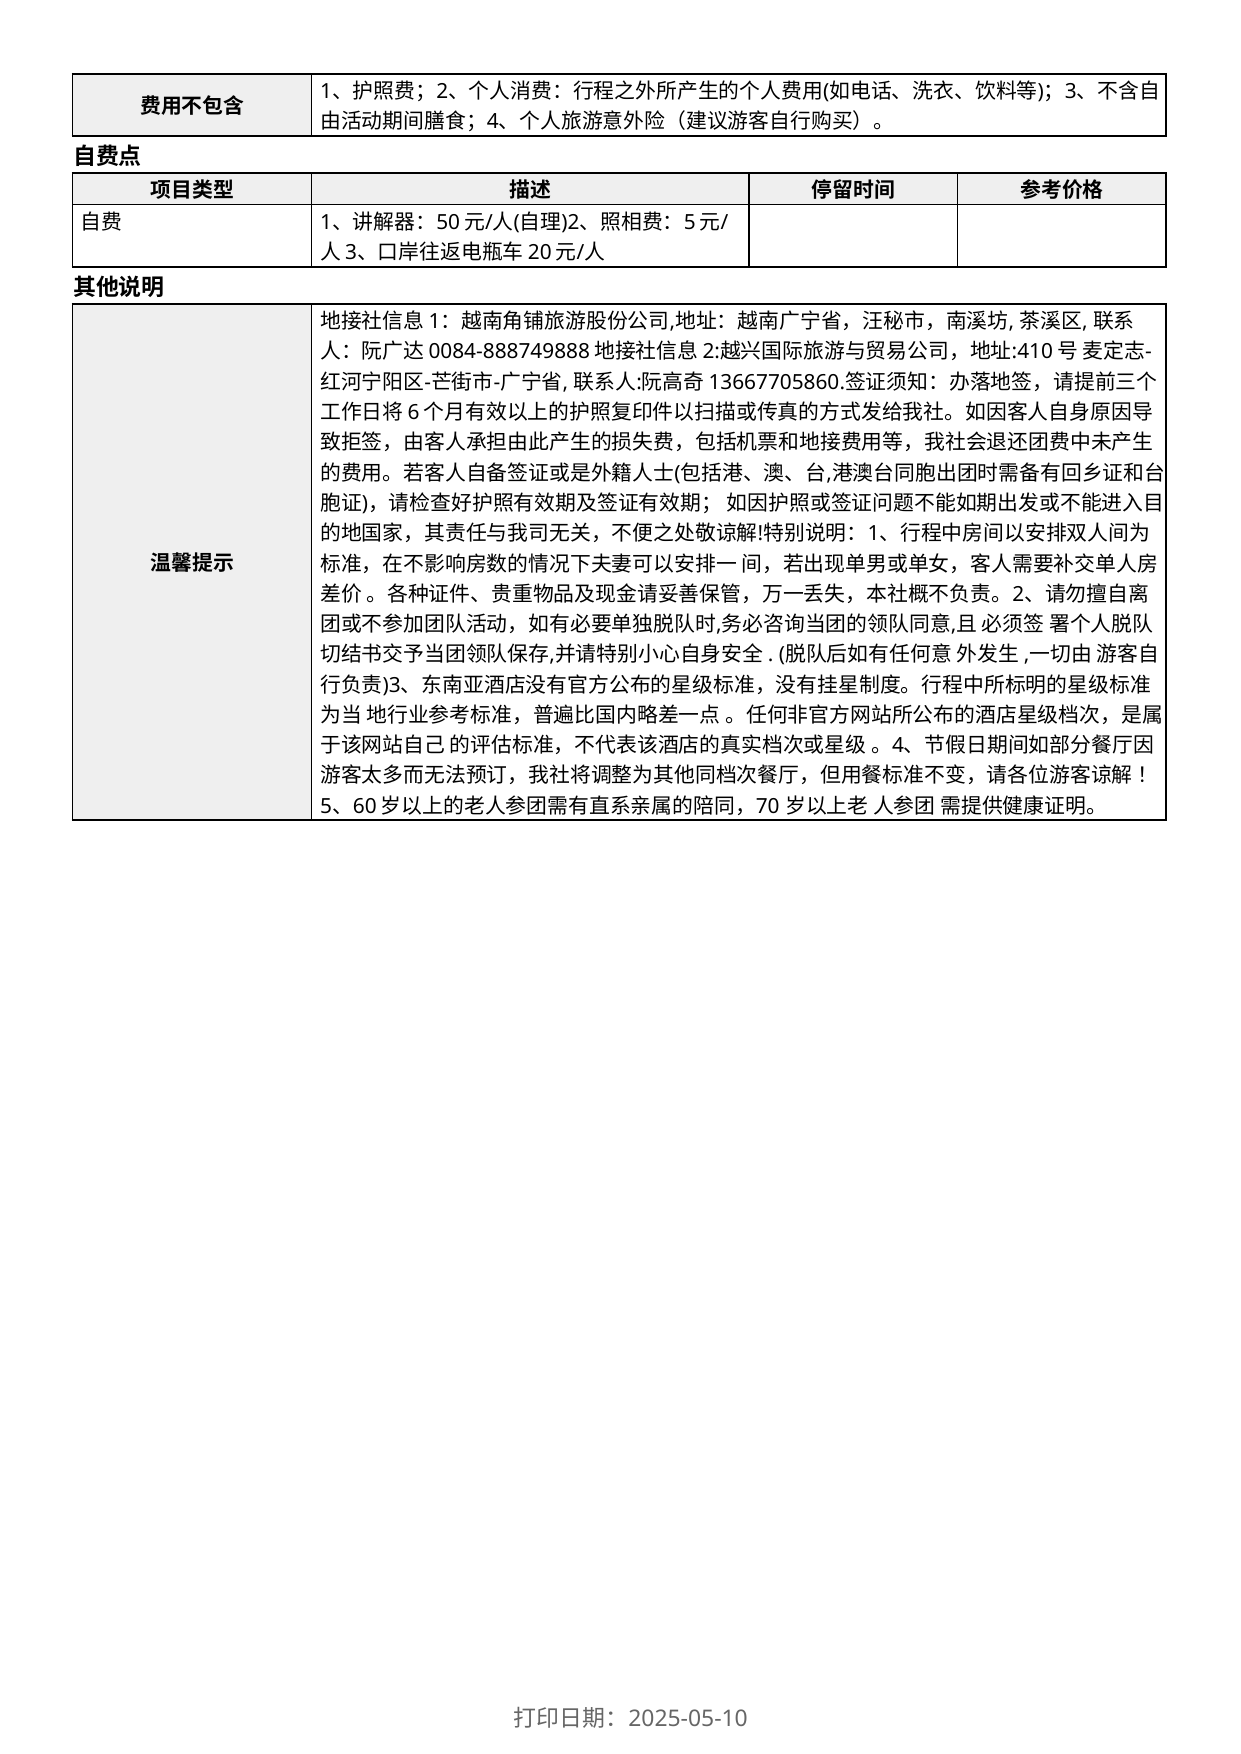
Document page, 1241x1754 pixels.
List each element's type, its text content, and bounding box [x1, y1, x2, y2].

table_header 地接社信息1：越南角铺旅游股份公司,地址：越南广宁省，汪秘市，南溪坊, 茶溪区, 联系人：阮广达0084-888749888 [312, 305, 1165, 819]
table_header 参考价格 [958, 174, 1165, 204]
table_cell 1、讲解器：50元/人(自理) [312, 205, 748, 266]
table_header 描述 [312, 174, 748, 204]
text 其他说明 [73, 268, 1167, 302]
table_header 温馨提示 [73, 305, 311, 819]
text 自费点 [73, 138, 1167, 171]
table_header 停留时间 [750, 174, 957, 204]
table_cell [750, 205, 957, 266]
table_cell [958, 205, 1165, 266]
table_cell 费用不包含 [73, 75, 311, 135]
table_cell 自费 [73, 205, 311, 266]
table_header 项目类型 [73, 174, 311, 204]
table_cell 1、护照费； [312, 75, 1165, 135]
